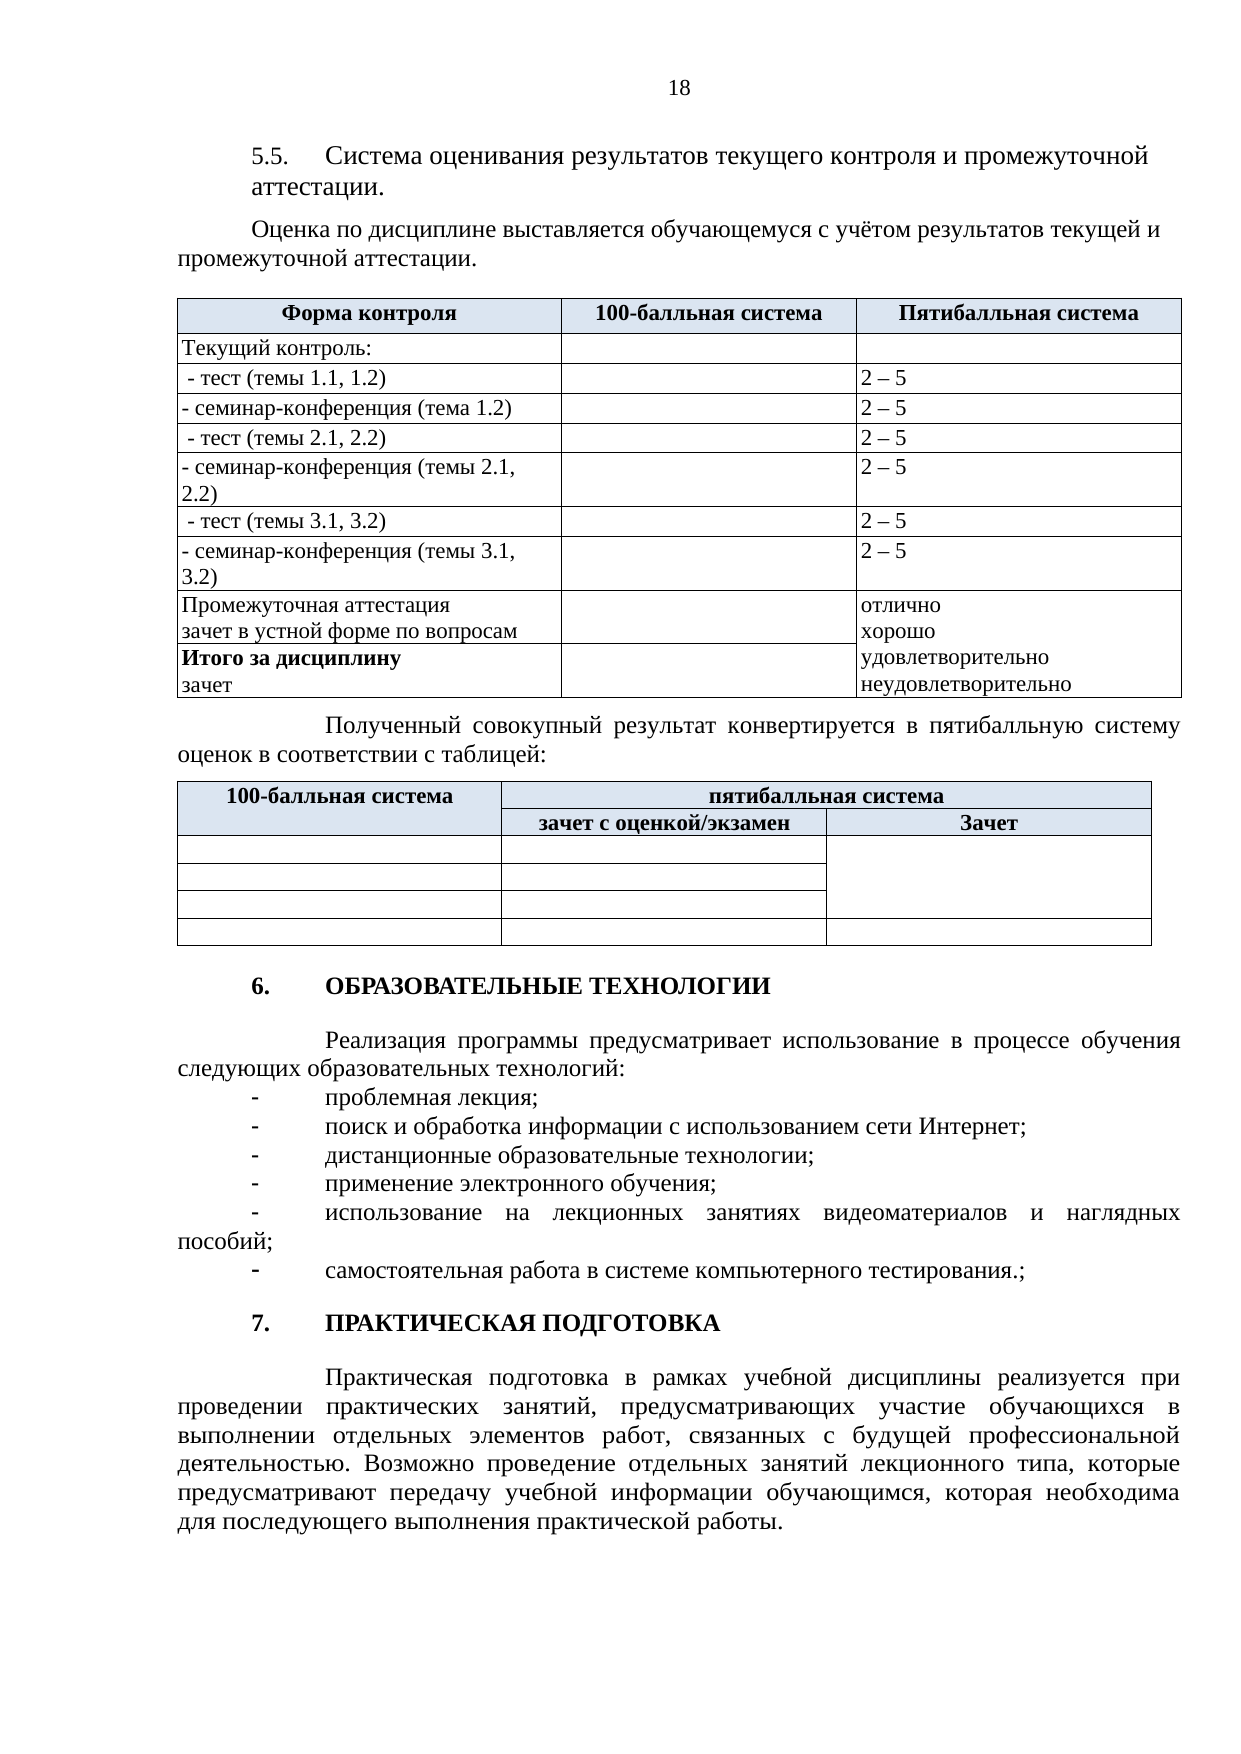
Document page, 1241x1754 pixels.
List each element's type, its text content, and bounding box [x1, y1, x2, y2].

table_cell [562, 364, 856, 393]
table_cell 2 – 5 [857, 453, 1181, 506]
table_cell 2 – 5 [857, 394, 1181, 422]
table_cell Промежуточная аттестация зачет в устной форме по вопросам [178, 591, 561, 643]
table_header Форма контроля [178, 299, 561, 333]
table_cell [562, 537, 856, 589]
table_cell Зачет [827, 809, 1151, 835]
table_header Пятибалльная система [857, 299, 1181, 333]
table_cell [178, 891, 501, 918]
table_cell Текущий контроль: [178, 334, 561, 363]
table_cell - семинар-конференция (темы 3.1, 3.2) [178, 537, 561, 589]
list Практическая подготовка в рамках учебной дисциплины реализуется при проведении практических занятий, предусматривающих участие обучающихся в выполнении отдельных элементов работ, связанных с будущей профессиональной деятельностью. Возможно проведение отдельных занятий лекционного типа, которые предусматривают передачу учебной информации обучающимся, которая необходима для последующего выполнения практической работы. [177, 1362, 1181, 1535]
list проблемная лекция; [177, 1082, 1181, 1111]
table_cell [562, 453, 856, 506]
list самостоятельная работа в системе компьютерного тестирования.; [177, 1255, 1181, 1283]
subtitle ПРАКТИЧЕСКАЯ ПОДГОТОВКА [251, 1308, 1181, 1337]
table_cell - семинар-конференция (темы 2.1, 2.2) [178, 453, 561, 506]
subtitle Система оценивания результатов текущего контроля и промежуточной аттестации. [251, 139, 1181, 201]
table_cell [562, 591, 856, 643]
table_cell [502, 836, 826, 863]
table_cell 2 – 5 [857, 424, 1181, 452]
list применение электронного обучения; [177, 1168, 1181, 1197]
table_cell [178, 864, 501, 890]
table_cell [827, 919, 1151, 945]
table_cell отлично хорошо удовлетворительно неудовлетворительно [857, 591, 1181, 697]
table_cell [857, 334, 1181, 363]
table_cell [502, 864, 826, 890]
table_cell [562, 334, 856, 363]
list использование на лекционных занятиях видеоматериалов и наглядных пособий; [177, 1197, 1181, 1255]
table_header 100-балльная система [178, 782, 501, 835]
table_cell Итого за дисциплину зачет [178, 644, 561, 697]
table_cell [502, 891, 826, 918]
table_header 100-балльная система [562, 299, 856, 333]
table_cell - тест (темы 1.1, 1.2) [178, 364, 561, 393]
table_cell 2 – 5 [857, 507, 1181, 536]
table_cell - семинар-конференция (тема 1.2) [178, 394, 561, 422]
table_cell [178, 836, 501, 863]
table_cell - тест (темы 3.1, 3.2) [178, 507, 561, 536]
list Реализация программы предусматривает использование в процессе обучения следующих образовательных технологий: [177, 1025, 1181, 1082]
table_cell [827, 836, 1151, 918]
table_cell [562, 424, 856, 452]
list дистанционные образовательные технологии; [177, 1140, 1181, 1168]
text Оценка по дисциплине выставляется обучающемуся с учётом результатов текущей и промежуточной аттестации. [177, 214, 1181, 271]
table_cell [562, 644, 856, 697]
list поиск и обработка информации с использованием сети Интернет; [177, 1111, 1181, 1140]
table_cell [502, 919, 826, 945]
table_header пятибалльная система [502, 782, 1151, 808]
subtitle ОБРАЗОВАТЕЛЬНЫЕ ТЕХНОЛОГИИ [251, 971, 1181, 1000]
table_cell 2 – 5 [857, 537, 1181, 589]
table_cell зачет с оценкой/экзамен [502, 809, 826, 835]
table_cell [562, 394, 856, 422]
table_cell 2 – 5 [857, 364, 1181, 393]
table_cell - тест (темы 2.1, 2.2) [178, 424, 561, 452]
list Полученный совокупный результат конвертируется в пятибалльную систему оценок в соответствии с таблицей: [177, 711, 1181, 768]
table_cell [178, 919, 501, 945]
table_cell [562, 507, 856, 536]
